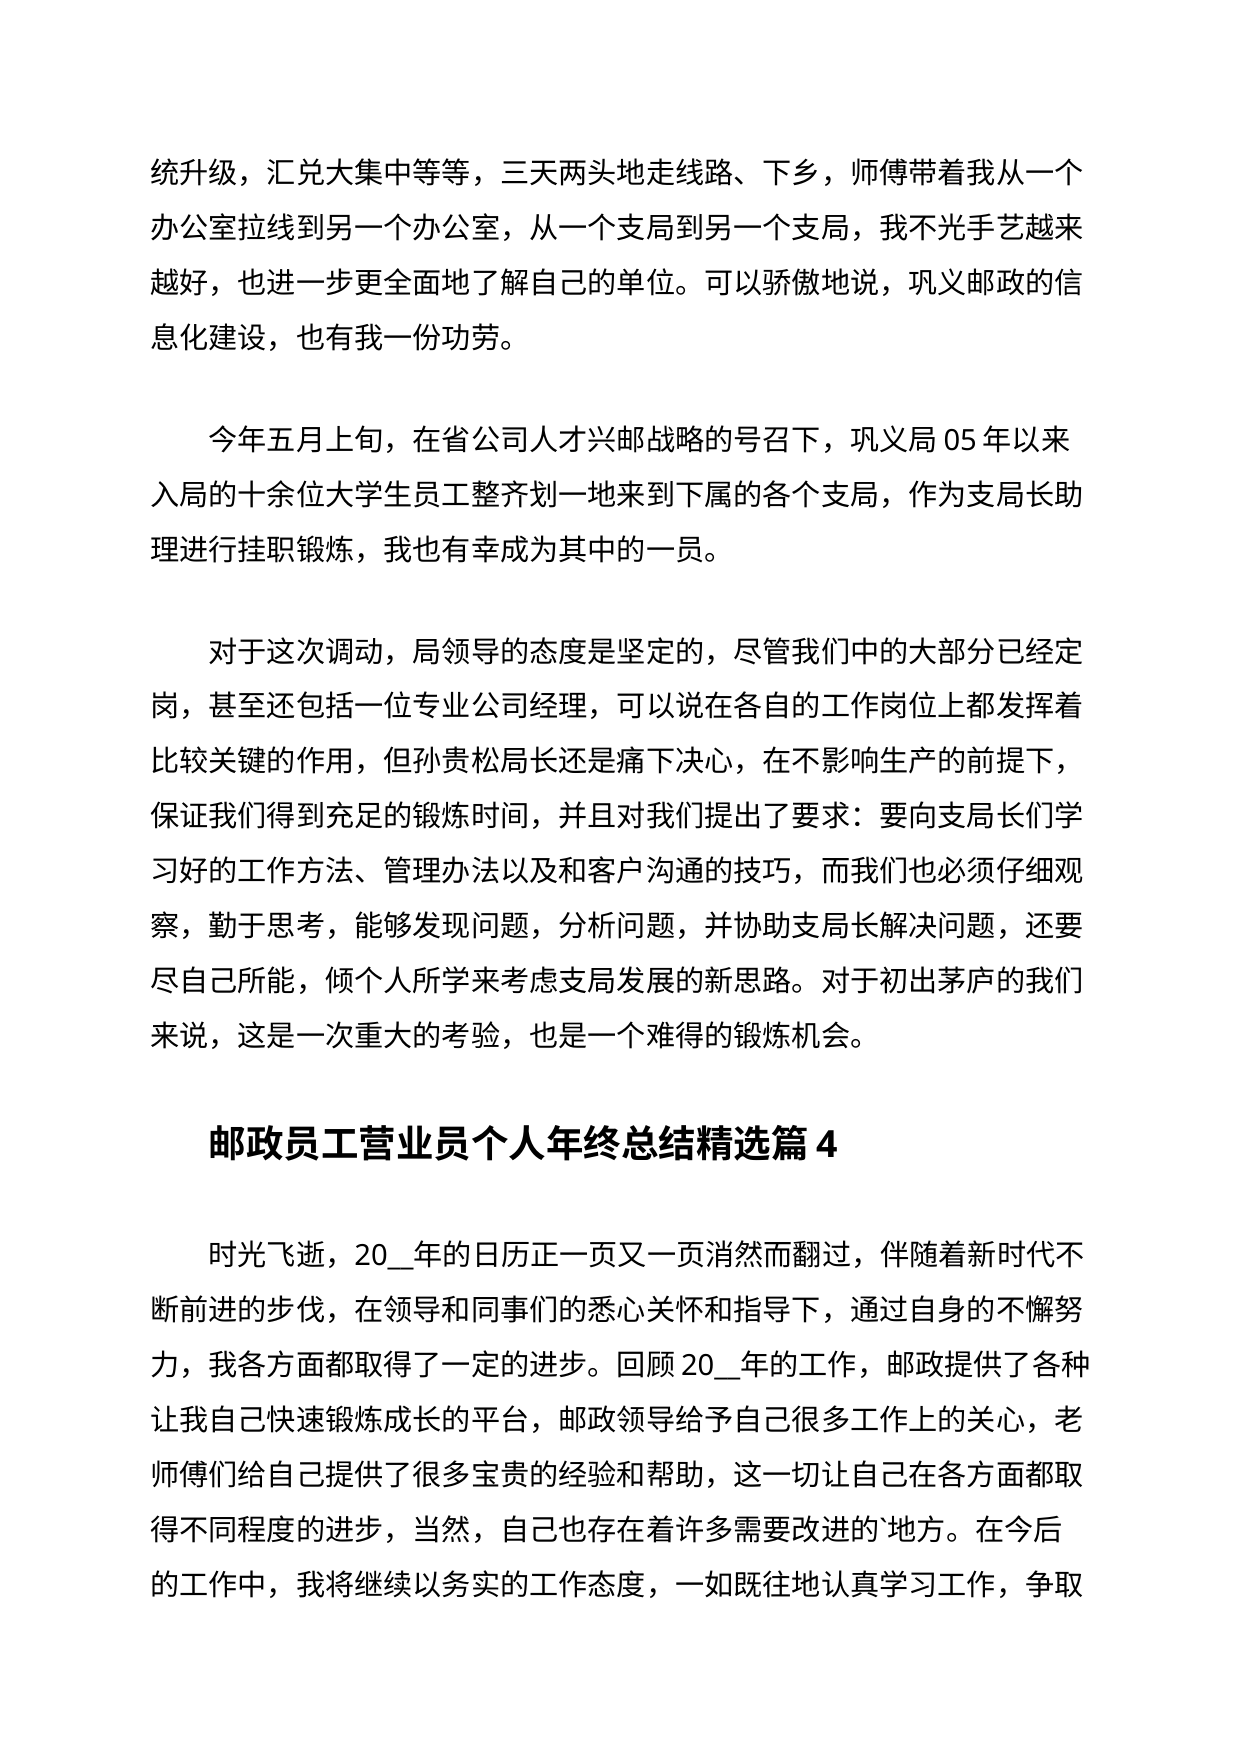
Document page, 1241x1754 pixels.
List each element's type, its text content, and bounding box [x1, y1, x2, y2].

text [150, 1232, 1090, 1604]
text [150, 150, 1090, 357]
text 对于这次调动，局领导的态度是坚定的，尽管我们中的大部分已经定岗，甚至还包括一位专业公司经理，可以说在各自的工作岗位上都发挥着比较关键的作用，但孙贵松局长还是痛下决心，在不影响生产的前提下，保证我们得到充足的锻炼时间，并且对我们提出了要求：要向支局长们学习好的工作方法、管理办法以及和客户沟通的技巧，而我们也必须仔细观察，勤于思考，能够发现问题，分析问题，并协助支局长解决问题，还要尽自己所能，倾个人所学来考虑支局发展的新思路。对于初出茅庐的我们来说，这是一次重大的考验，也是一个难得的锻炼机会。 [150, 628, 1090, 1055]
text 今年五月上旬，在省公司人才兴邮战略的号召下，巩义局05年以来入局的十余位大学生员工整齐划一地来到下属的各个支局，作为支局长助理进行挂职锻炼，我也有幸成为其中的一员。 [150, 416, 1090, 569]
text 邮政员工营业员个人年终总结精选篇4 [150, 1114, 1090, 1169]
